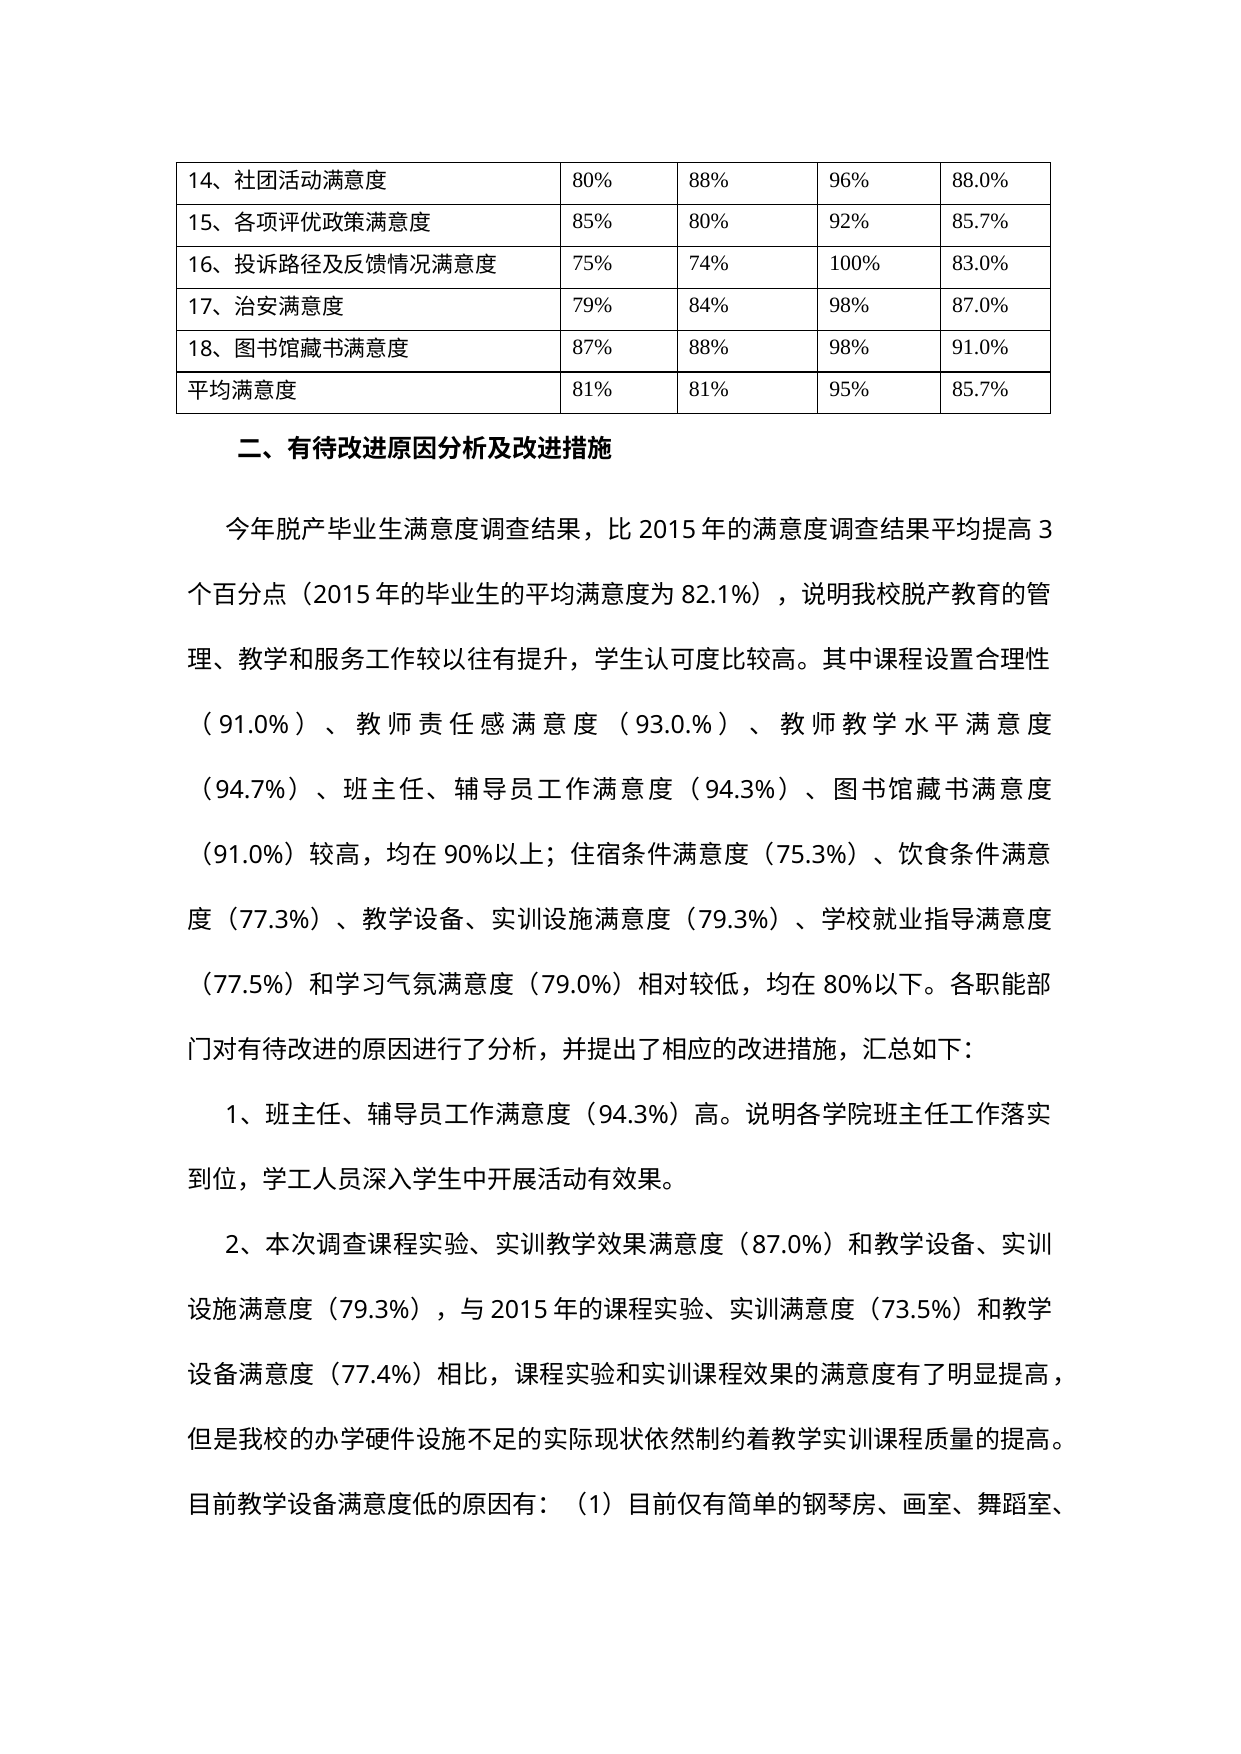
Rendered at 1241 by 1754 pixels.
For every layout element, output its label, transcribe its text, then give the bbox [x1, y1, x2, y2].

table_cell 98% [818, 331, 940, 371]
table_cell 91.0% [941, 331, 1050, 371]
table_cell 81% [678, 373, 817, 413]
table_cell 84% [678, 289, 817, 329]
table_cell 15、各项评优政策满意度 [177, 205, 560, 246]
table_cell 14、社团活动满意度 [177, 163, 560, 204]
table_cell 75% [561, 247, 677, 288]
table_cell 85% [561, 205, 677, 246]
table_cell 17、治安满意度 [177, 289, 560, 329]
table_cell 88% [678, 331, 817, 371]
table_cell 98% [818, 289, 940, 329]
table_cell 平均满意度 [177, 373, 560, 413]
table_cell 18、图书馆藏书满意度 [177, 331, 560, 371]
table_cell 81% [561, 373, 677, 413]
text 1、班主任、辅导员工作满意度（94.3%）高。说明各学院班主任工作落实到位，学工人员深入学生中开展活动有效果。 [187, 1081, 1053, 1211]
table_cell 95% [818, 373, 940, 413]
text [187, 1211, 1053, 1536]
table_cell 80% [678, 205, 817, 246]
text 二、有待改进原因分析及改进措施 [187, 414, 1053, 479]
table_cell 85.7% [941, 205, 1050, 246]
table_cell 16、投诉路径及反馈情况满意度 [177, 247, 560, 288]
text 今年脱产毕业生满意度调查结果，比2015年的满意度调查结果平均提高3个百分点（2015年的毕业生的平均满意度为82.1%），说明我校脱产教育的管理、教学和服务工作较以往有提升，学生认可度比较高。其中课程设置合理性（91.0%）、教师责任感满意度（93.0.%）、教师教学水平满意度（94.7%）、班主任、辅导员工作满意度（94.3%）、图书馆藏书满意度（91.0%）较高，均在90%以上；住宿条件满意度（75.3%）、饮食条件满意度（77.3%）、教学设备、实训设施满意度（79.3%）、学校就业指导满意度（77.5%）和学习气氛满意度（79.0%）相对较低，均在80%以下。各职能部门对有待改进的原因进行了分析，并提出了相应的改进措施，汇总如下： [187, 496, 1053, 1081]
table_cell 88.0% [941, 163, 1050, 204]
table_cell 87% [561, 331, 677, 371]
table_cell 92% [818, 205, 940, 246]
table_cell 88% [678, 163, 817, 204]
table_cell 79% [561, 289, 677, 329]
table_cell 83.0% [941, 247, 1050, 288]
table_cell 80% [561, 163, 677, 204]
table_cell 96% [818, 163, 940, 204]
table_cell 74% [678, 247, 817, 288]
table_cell 85.7% [941, 373, 1050, 413]
table_cell 100% [818, 247, 940, 288]
table_cell 87.0% [941, 289, 1050, 329]
